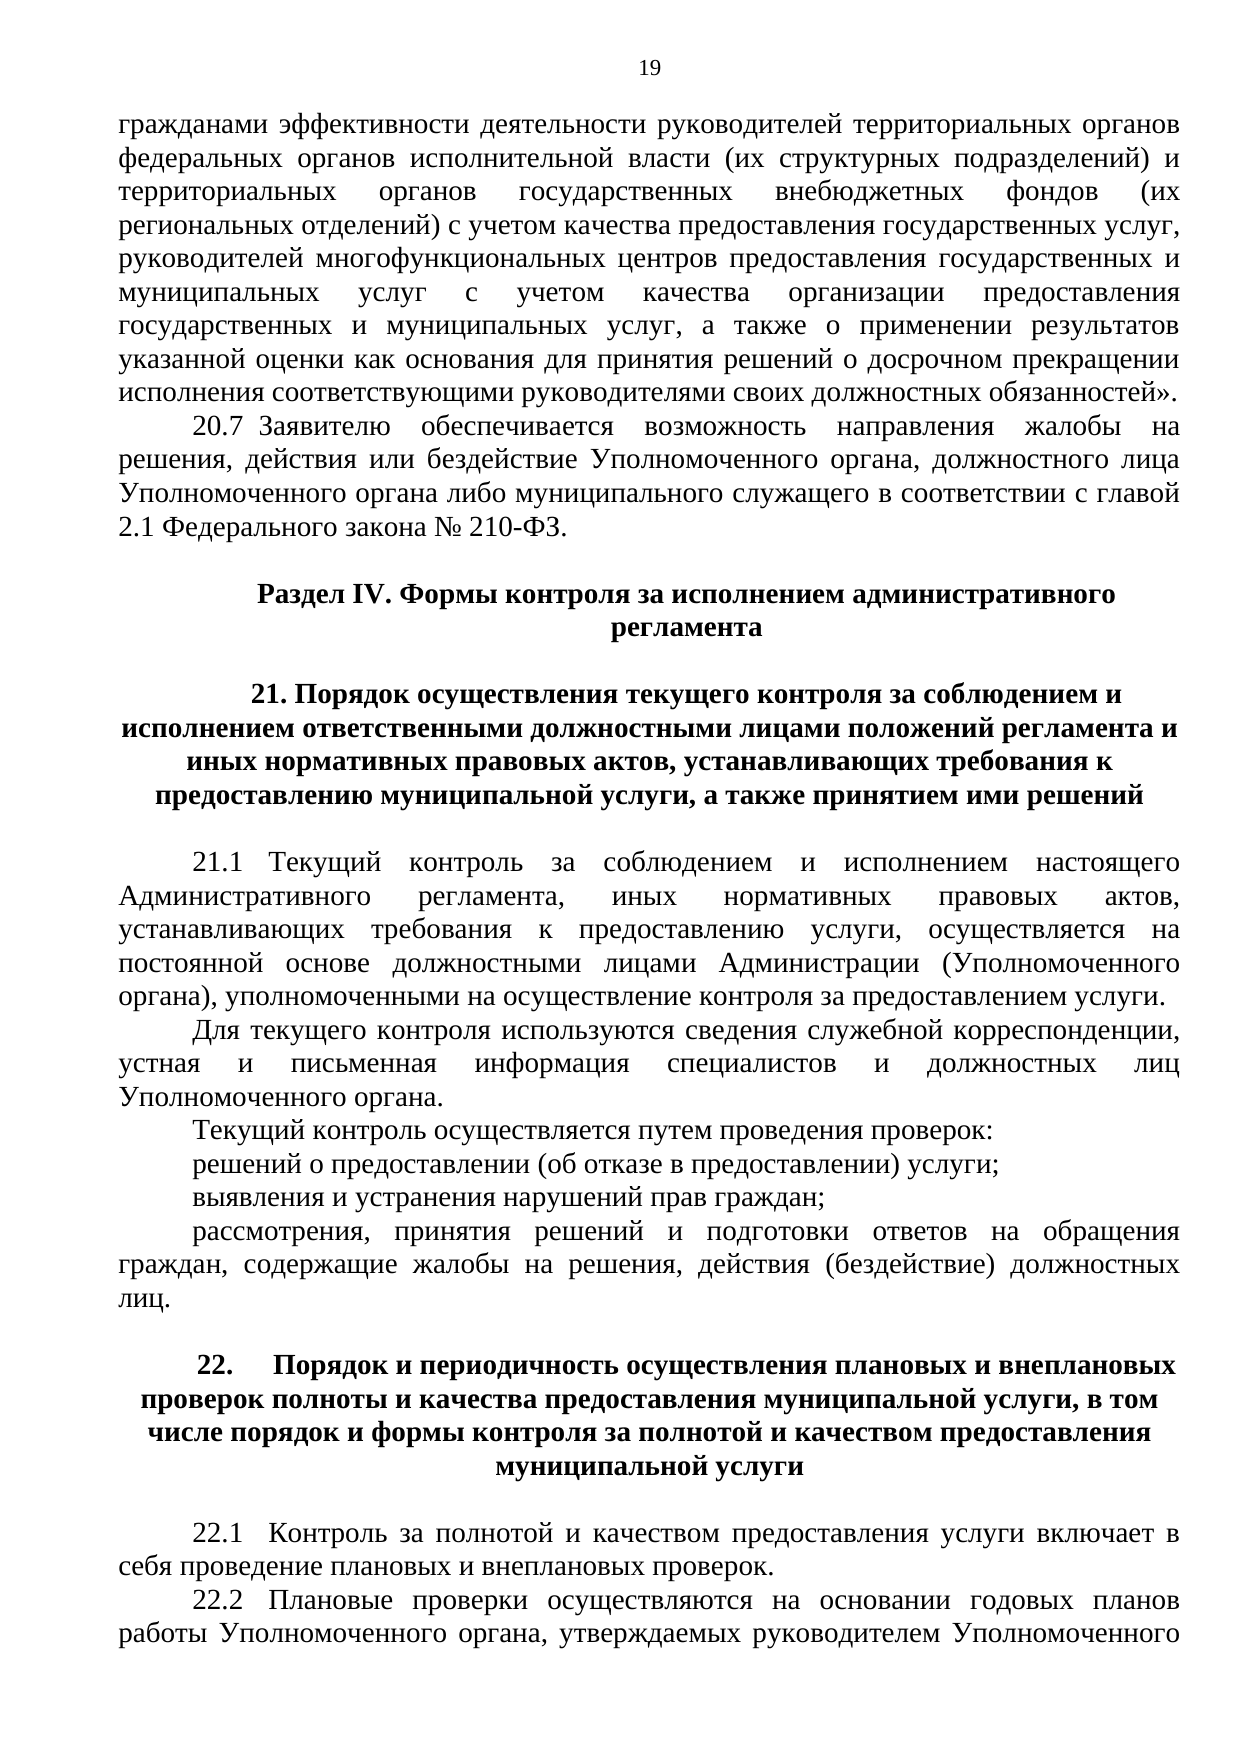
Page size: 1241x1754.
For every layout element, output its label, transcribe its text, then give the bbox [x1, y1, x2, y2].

subtitle Порядок и периодичность осуществления плановых и внеплановых проверок полноты и качества предоставления муниципальной услуги, в том числе порядок и формы контроля за полнотой и качеством предоставления муниципальной услуги [118, 1347, 1181, 1481]
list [118, 1582, 1181, 1649]
list Контроль за полнотой и качеством предоставления услуги включает в себя проведение плановых и внеплановых проверок. [118, 1515, 1181, 1582]
text рассмотрения, принятия решений и подготовки ответов на обращения граждан, содержащие жалобы на решения, действия (бездействие) должностных лиц. [118, 1213, 1181, 1314]
text Текущий контроль осуществляется путем проведения проверок: [118, 1112, 1181, 1146]
text решений о предоставлении (об отказе в предоставлении) услуги; [118, 1146, 1181, 1179]
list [118, 106, 1181, 408]
text выявления и устранения нарушений прав граждан; [118, 1179, 1181, 1213]
list Текущий контроль за соблюдением и исполнением настоящего Административного регламента, иных нормативных правовых актов, устанавливающих требования к предоставлению услуги, осуществляется на постоянной основе должностными лицами Администрации (Уполномоченного органа), уполномоченными на осуществление контроля за предоставлением услуги. [118, 844, 1181, 1012]
list Заявителю обеспечивается возможность направления жалобы на решения, действия или бездействие Уполномоченного органа, должностного лица Уполномоченного органа либо муниципального служащего в соответствии с главой 2.1 Федерального закона № 210-ФЗ. [118, 408, 1181, 542]
text Для текущего контроля используются сведения служебной корреспонденции, устная и письменная информация специалистов и должностных лиц Уполномоченного органа. [118, 1012, 1181, 1112]
subtitle Раздел IV. Формы контроля за исполнением административного регламента [192, 576, 1181, 643]
subtitle 21. Порядок осуществления текущего контроля за соблюдением и исполнением ответственными должностными лицами положений регламента и иных нормативных правовых актов, устанавливающих требования к предоставлению муниципальной услуги, а также принятием ими решений [118, 676, 1181, 811]
